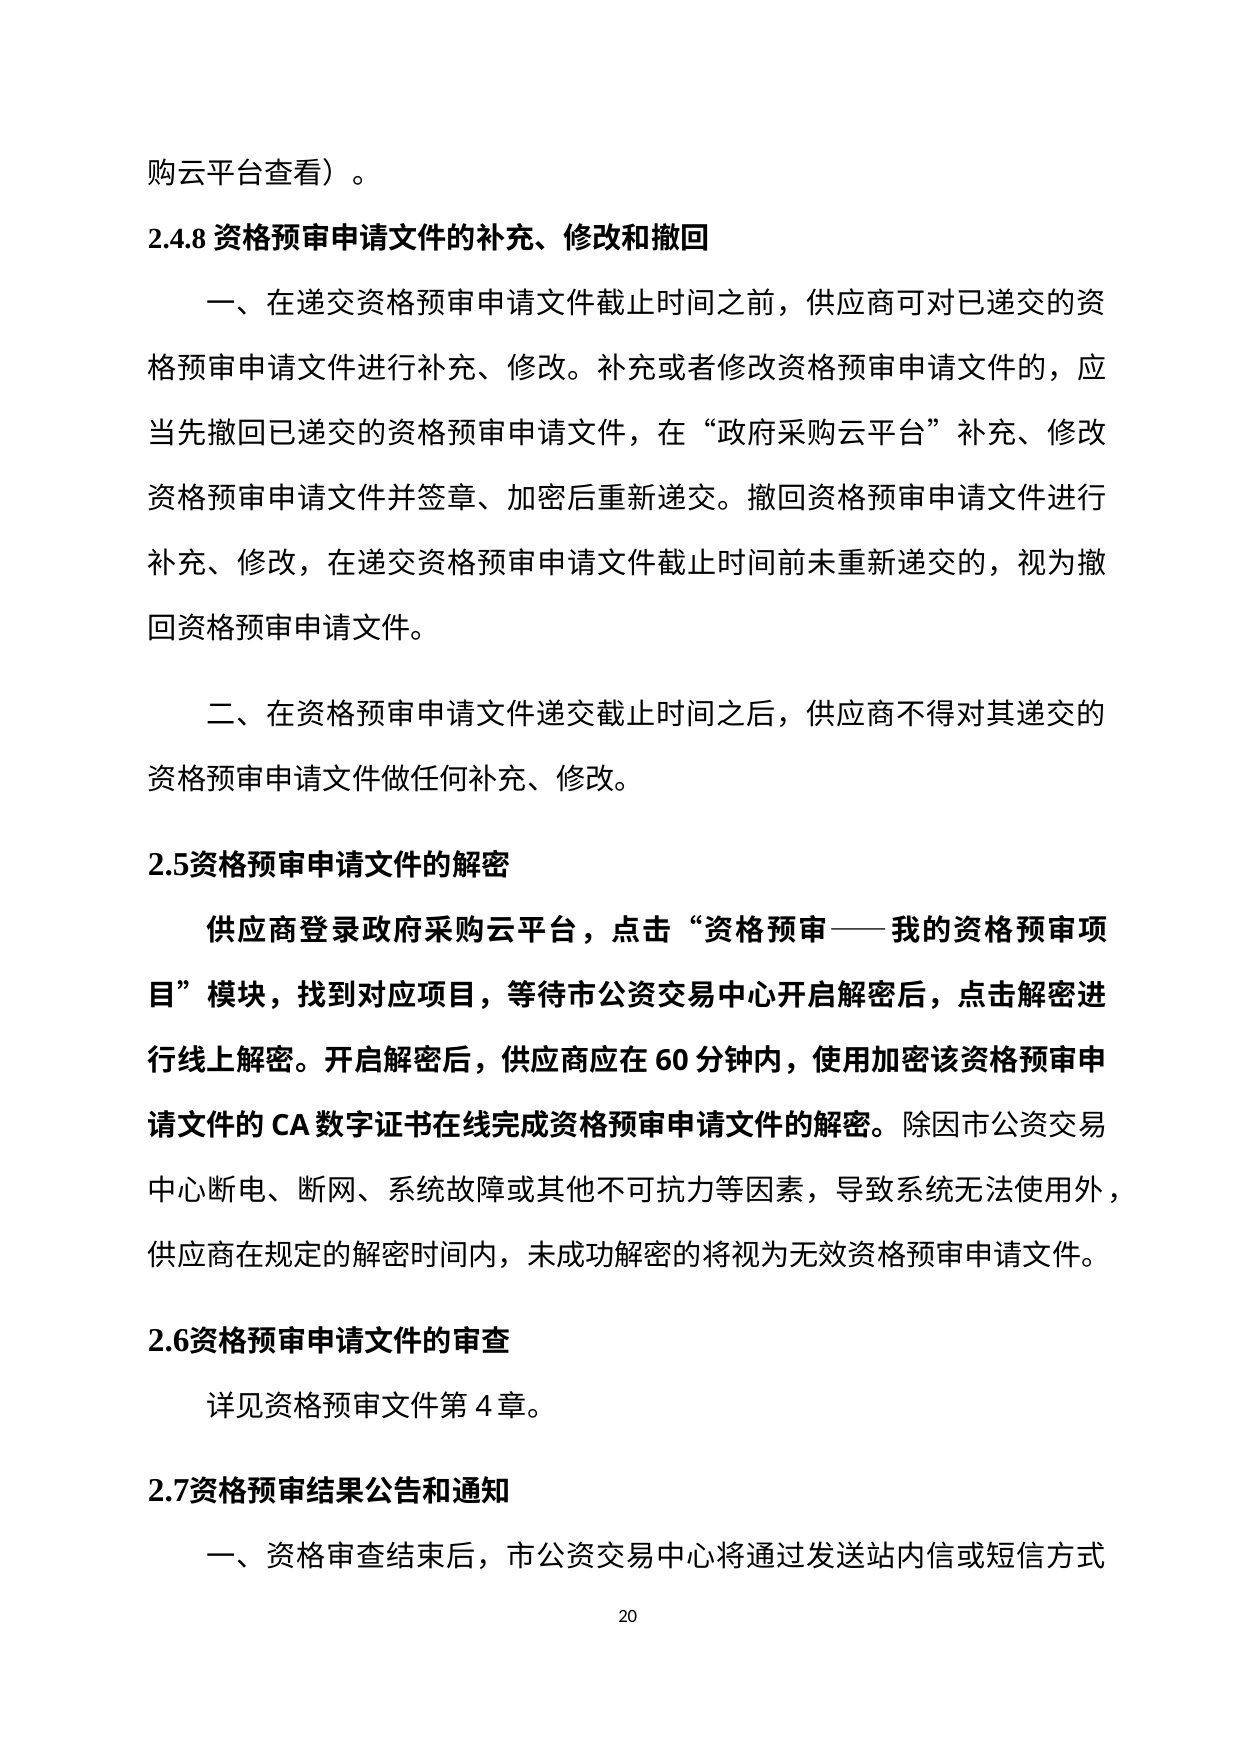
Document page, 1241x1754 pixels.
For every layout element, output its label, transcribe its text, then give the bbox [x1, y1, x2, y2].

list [148, 138, 1107, 203]
subtitle 资格预审申请文件的补充、修改和撤回 [148, 203, 1107, 268]
text 二、在资格预审申请文件递交截止时间之后，供应商不得对其递交的资格预审申请文件做任何补充、修改。 [148, 679, 1107, 809]
subtitle 资格预审申请文件的审查 [148, 1306, 1107, 1371]
subtitle 资格预审申请文件的解密 [148, 830, 1107, 895]
text 供应商登录政府采购云平台，点击“资格预审——我的资格预审项目”模块，找到对应项目，等待市公资交易中心开启解密后，点击解密进行线上解密。开启解密后，供应商应在60分钟内，使用加密该资格预审申请文件的CA数字证书在线完成资格预审申请文件的解密。除因市公资交易中心断电、断网、系统故障或其他不可抗力等因素，导致系统无法使用外，供应商在规定的解密时间内，未成功解密的将视为无效资格预审申请文件。 [148, 895, 1107, 1285]
text 详见资格预审文件第 4章。 [148, 1371, 1107, 1436]
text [148, 1522, 1107, 1587]
text 一、在递交资格预审申请文件截止时间之前，供应商可对已递交的资格预审申请文件进行补充、修改。补充或者修改资格预审申请文件的，应当先撤回已递交的资格预审申请文件，在“政府采购云平台”补充、修改资格预审申请文件并签章、加密后重新递交。撤回资格预审申请文件进行补充、修改，在递交资格预审申请文件截止时间前未重新递交的，视为撤回资格预审申请文件。 [148, 268, 1107, 658]
subtitle 资格预审结果公告和通知 [148, 1457, 1107, 1522]
